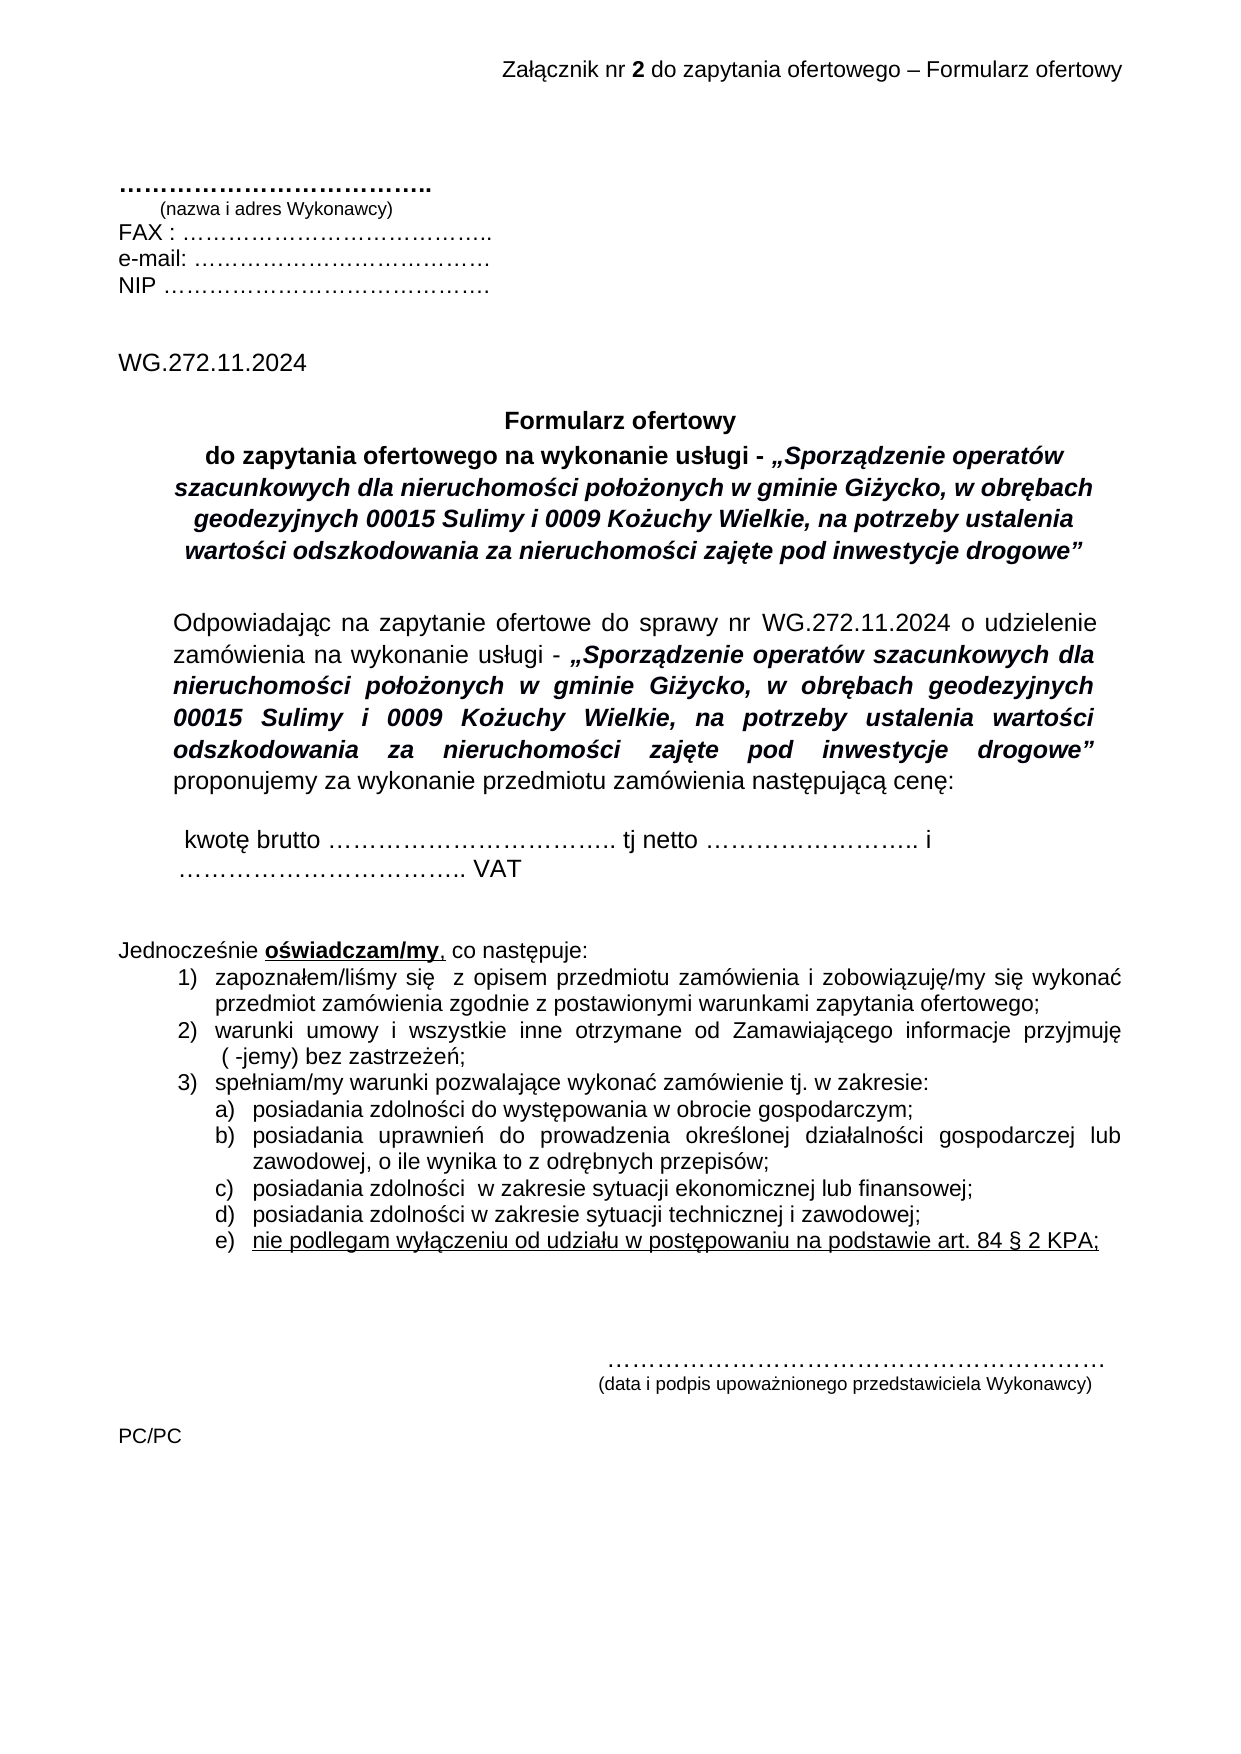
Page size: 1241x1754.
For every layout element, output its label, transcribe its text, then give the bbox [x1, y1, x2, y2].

list posiadania uprawnień do prowadzenia określonej działalności gospodarczej lub zawodowej, o ile wynika to z odrębnych przepisów; [215, 1122, 1121, 1175]
text Załącznik nr 2 do zapytania ofertowego – Formularz ofertowy [118, 56, 1122, 82]
text ……………………………….. [118, 169, 1122, 197]
text …………………………………………………… [156, 1344, 1122, 1373]
text Jednocześnie oświadczam/my, co następuje: [118, 937, 1122, 964]
text WG.272.11.2024 [118, 348, 1122, 377]
list warunki umowy i wszystkie inne otrzymane od Zamawiającego informacje przyjmuję ( -jemy) bez zastrzeżeń; [177, 1017, 1122, 1069]
list zapoznałem/liśmy się z opisem przedmiotu zamówienia i zobowiązuję/my się wykonać przedmiot zamówienia zgodnie z postawionymi warunkami zapytania ofertowego; [177, 964, 1122, 1017]
list spełniam/my warunki pozwalające wykonać zamówienie tj. w zakresie: [177, 1069, 1122, 1096]
text (nazwa i adres Wykonawcy) [118, 197, 1122, 219]
text kwotę brutto …………………………….. tj netto …………………….. i …………………………….. VAT [177, 825, 1122, 882]
text do zapytania ofertowego na wykonanie usługi - „Sporządzenie operatów szacunkowych dla nieruchomości położonych w gminie Giżycko, w obrębach geodezyjnych 00015 Sulimy i 0009 Kożuchy Wielkie, na potrzeby ustalenia wartości odszkodowania za nieruchomości zajęte pod inwestycje drogowe” [173, 439, 1097, 566]
text Formularz ofertowy [118, 406, 1122, 435]
list posiadania zdolności w zakresie sytuacji technicznej i zawodowej; [215, 1201, 1121, 1227]
text Odpowiadając na zapytanie ofertowe do sprawy nr WG.272.11.2024 o udzielenie zamówienia na wykonanie usługi - „Sporządzenie operatów szacunkowych dla nieruchomości położonych w gminie Giżycko, w obrębach geodezyjnych 00015 Sulimy i 0009 Kożuchy Wielkie, na potrzeby ustalenia wartości odszkodowania za nieruchomości zajęte pod inwestycje drogowe” proponujemy za wykonanie przedmiotu zamówienia następującą cenę: [173, 606, 1097, 796]
text NIP ……………………………………. [118, 272, 1122, 298]
text (data i podpis upoważnionego przedstawiciela Wykonawcy) [598, 1373, 1122, 1395]
list nie podlegam wyłączeniu od udziału w postępowaniu na podstawie art. 84 § 2 KPA; [215, 1227, 1121, 1254]
text FAX : ………………………………….. [118, 219, 1122, 245]
text PC/PC [118, 1423, 1122, 1447]
list posiadania zdolności w zakresie sytuacji ekonomicznej lub finansowej; [215, 1175, 1121, 1201]
text e-mail: ………………………………… [118, 245, 1122, 272]
list posiadania zdolności do występowania w obrocie gospodarczym; [215, 1096, 1121, 1122]
